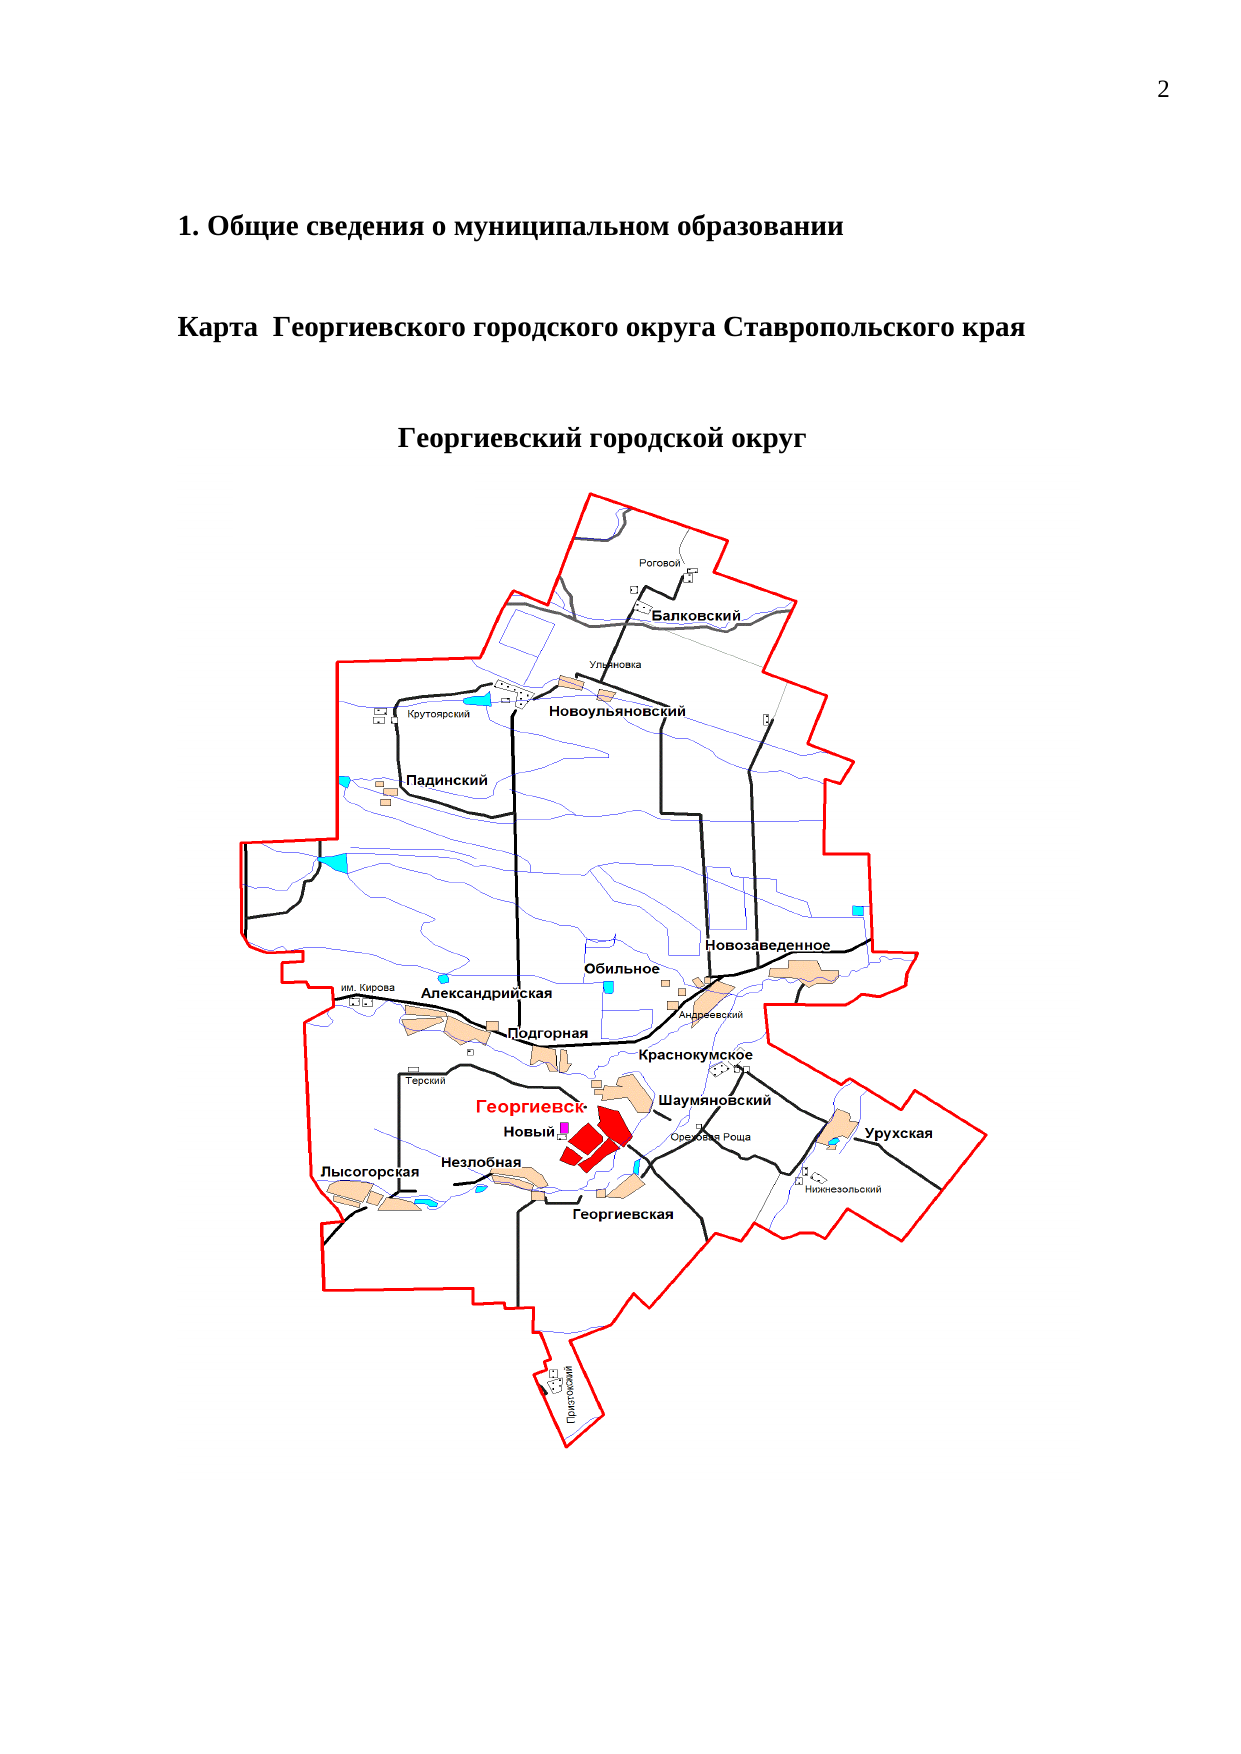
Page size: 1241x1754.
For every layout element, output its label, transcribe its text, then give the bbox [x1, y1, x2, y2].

picture [177, 442, 1081, 1480]
list Общие сведения о муниципальном образовании [177, 208, 1169, 242]
text Карта Георгиевского городского округа Ставропольского края [177, 309, 1169, 342]
